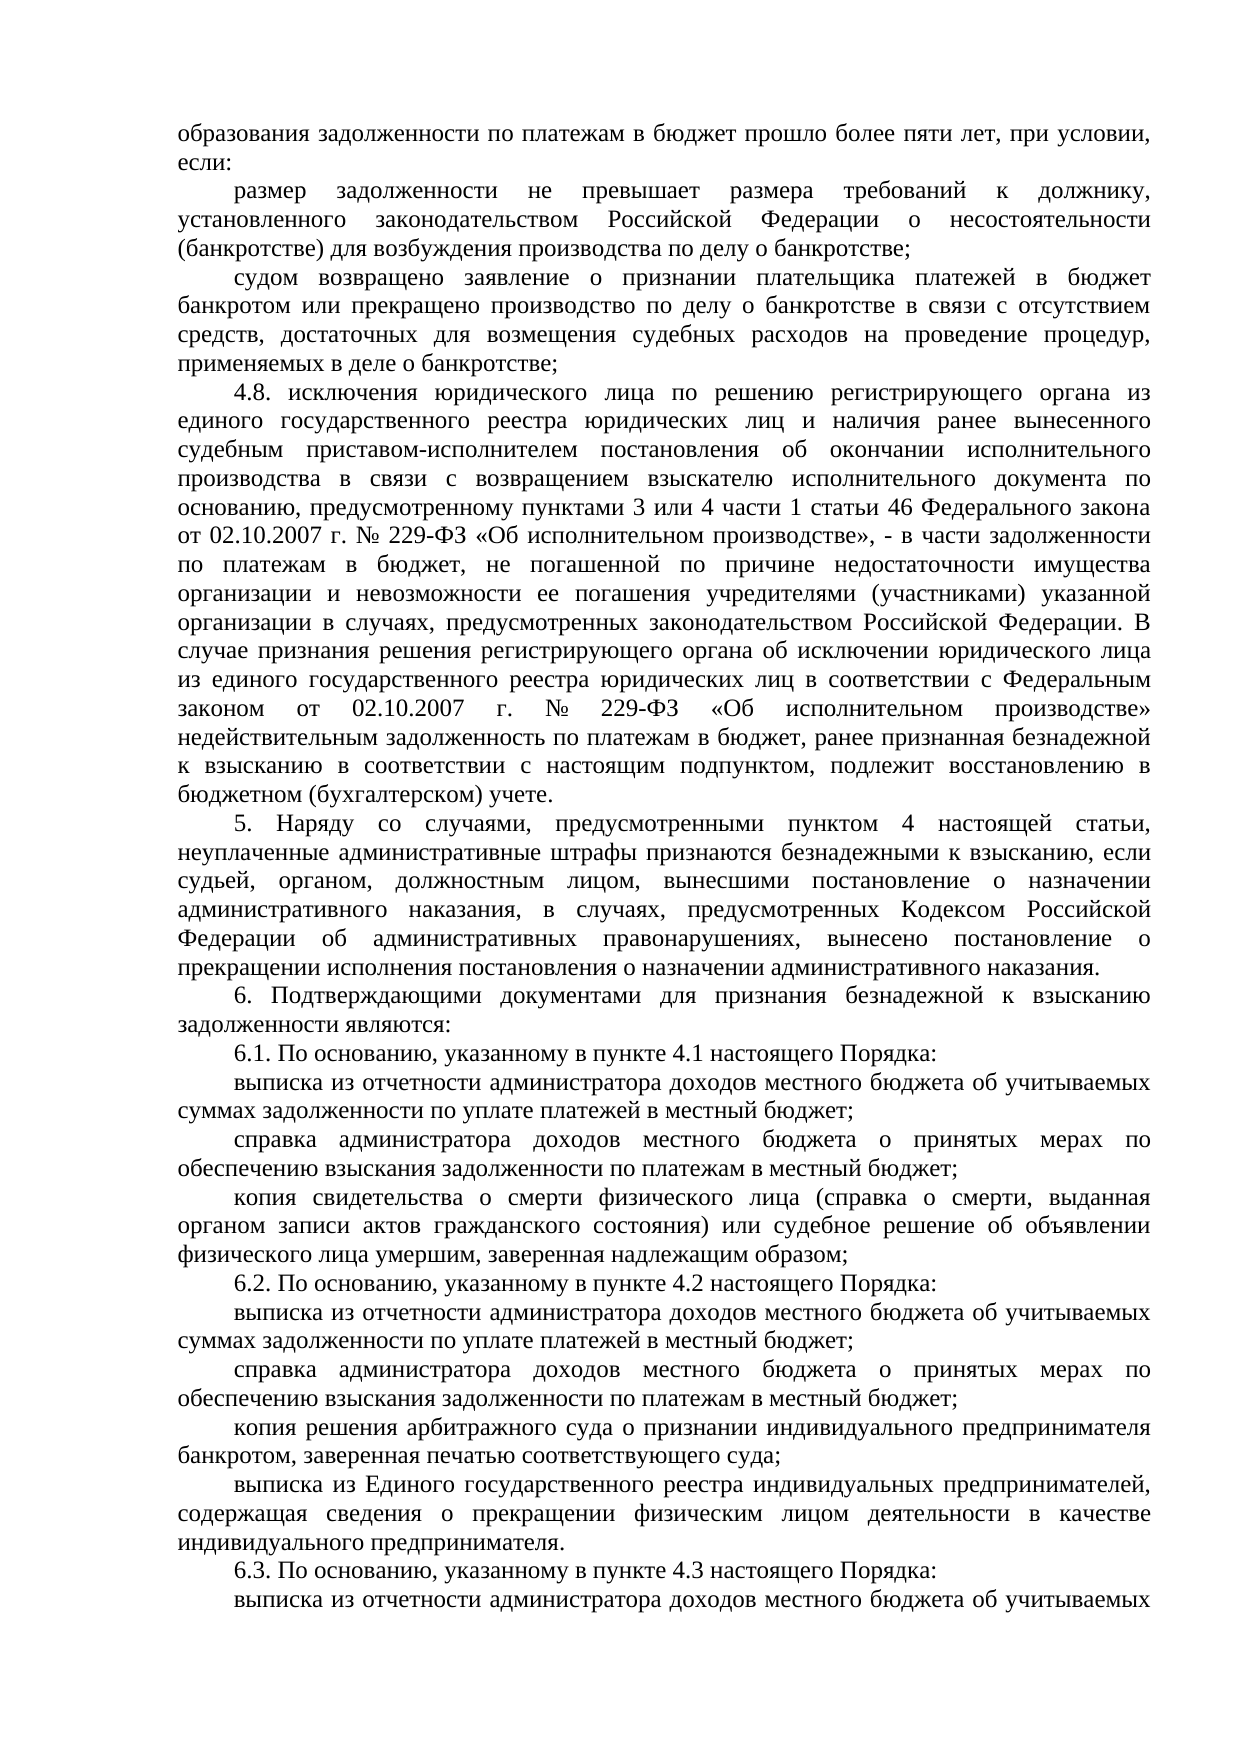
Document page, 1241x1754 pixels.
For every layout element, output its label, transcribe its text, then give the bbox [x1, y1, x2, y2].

text копия решения арбитражного суда о признании индивидуального предпринимателя банкротом, заверенная печатью соответствующего суда; [177, 1412, 1152, 1469]
text размер задолженности не превышает размера требований к должнику, установленного законодательством Российской Федерации о несостоятельности (банкротстве) для возбуждения производства по делу о банкротстве; [177, 176, 1152, 262]
text 6.2. По основанию, указанному в пункте 4.2 настоящего Порядка: [177, 1268, 1152, 1297]
text копия свидетельства о смерти физического лица (справка о смерти, выданная органом записи актов гражданского состояния) или судебное решение об объявлении физического лица умершим, заверенная надлежащим образом; [177, 1182, 1152, 1268]
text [177, 118, 1152, 176]
text 6. Подтверждающими документами для признания безнадежной к взысканию задолженности являются: [177, 981, 1152, 1038]
text выписка из отчетности администратора доходов местного бюджета об учитываемых суммах задолженности по уплате платежей в местный бюджет; [177, 1297, 1152, 1354]
text 4.8. исключения юридического лица по решению регистрирующего органа из единого государственного реестра юридических лиц и наличия ранее вынесенного судебным приставом-исполнителем постановления об окончании исполнительного производства в связи с возвращением взыскателю исполнительного документа по основанию, предусмотренному пунктами 3 или 4 части 1 статьи 46 Федерального закона от 02.10.2007 г. № 229-ФЗ «Об исполнительном производстве», - в части задолженности по платежам в бюджет, не погашенной по причине недостаточности имущества организации и невозможности ее погашения учредителями (участниками) указанной организации в случаях, предусмотренных законодательством Российской Федерации. В случае признания решения регистрирующего органа об исключении юридического лица из единого государственного реестра юридических лиц в соответствии с Федеральным законом от 02.10.2007 г. № 229-ФЗ «Об исполнительном производстве» недействительным задолженность по платежам в бюджет, ранее признанная безнадежной к взысканию в соответствии с настоящим подпунктом, подлежит восстановлению в бюджетном (бухгалтерском) учете. [177, 377, 1152, 808]
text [177, 1584, 1152, 1613]
text справка администратора доходов местного бюджета о принятых мерах по обеспечению взыскания задолженности по платежам в местный бюджет; [177, 1124, 1152, 1182]
text 6.1. По основанию, указанному в пункте 4.1 настоящего Порядка: [177, 1038, 1152, 1067]
text судом возвращено заявление о признании плательщика платежей в бюджет банкротом или прекращено производство по делу о банкротстве в связи с отсутствием средств, достаточных для возмещения судебных расходов на проведение процедур, применяемых в деле о банкротстве; [177, 262, 1152, 377]
text справка администратора доходов местного бюджета о принятых мерах по обеспечению взыскания задолженности по платежам в местный бюджет; [177, 1354, 1152, 1412]
text 5. Наряду со случаями, предусмотренными пунктом 4 настоящей статьи, неуплаченные административные штрафы признаются безнадежными к взысканию, если судьей, органом, должностным лицом, вынесшими постановление о назначении административного наказания, в случаях, предусмотренных Кодексом Российской Федерации об административных правонарушениях, вынесено постановление о прекращении исполнения постановления о назначении административного наказания. [177, 808, 1152, 981]
text 6.3. По основанию, указанному в пункте 4.3 настоящего Порядка: [177, 1556, 1152, 1584]
text выписка из Единого государственного реестра индивидуальных предпринимателей, содержащая сведения о прекращении физическим лицом деятельности в качестве индивидуального предпринимателя. [177, 1469, 1152, 1556]
text выписка из отчетности администратора доходов местного бюджета об учитываемых суммах задолженности по уплате платежей в местный бюджет; [177, 1067, 1152, 1124]
